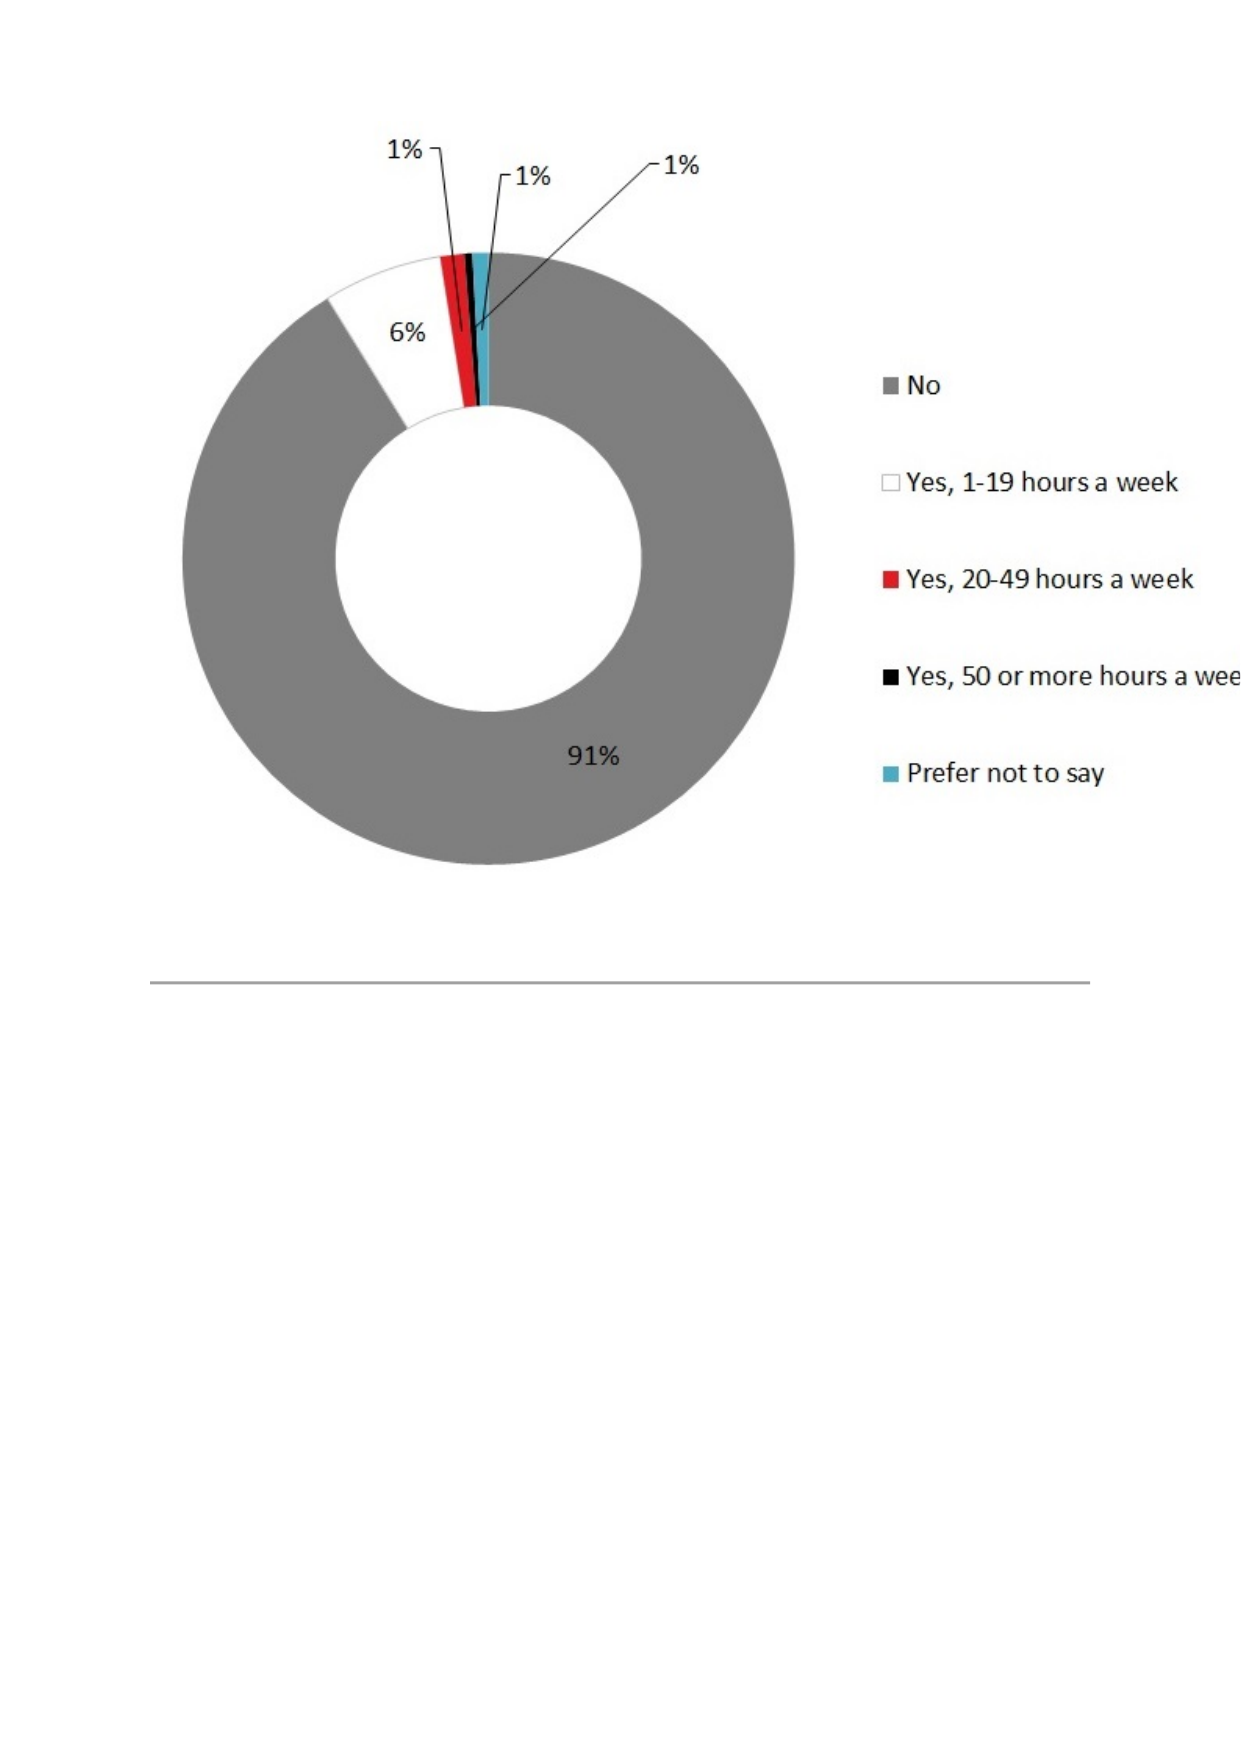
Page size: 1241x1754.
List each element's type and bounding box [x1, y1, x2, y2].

picture [150, 121, 1241, 923]
